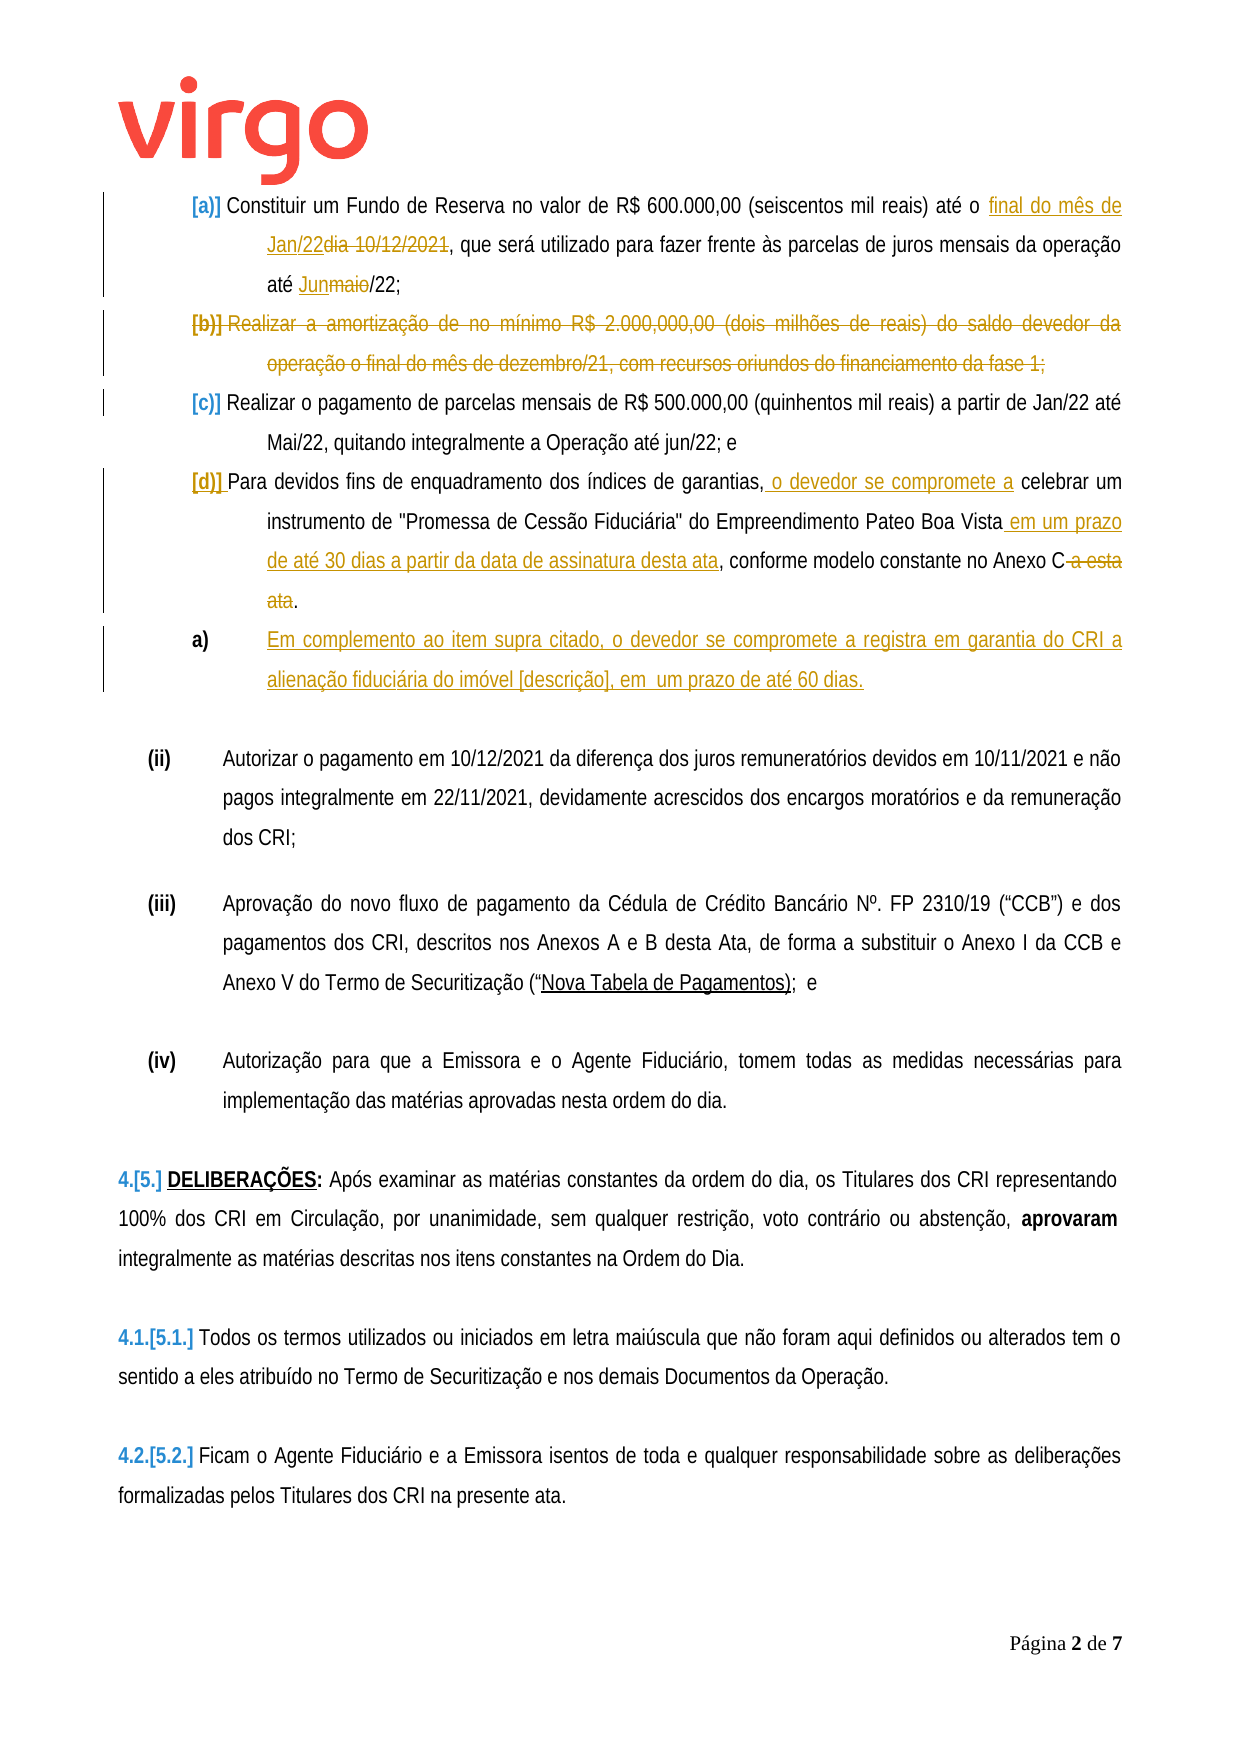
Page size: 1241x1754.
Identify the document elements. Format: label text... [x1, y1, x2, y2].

list Ficam o Agente Fiduciário e a Emissora isentos de toda e qualquer responsabilidade sobre as deliberações formalizadas pelos Titulares dos CRI na presente ata. [118, 1442, 1122, 1508]
list DELIBERAÇÕES: Após examinar as matérias constantes da ordem do dia, os Titulares dos CRI representando 100% dos CRI em Circulação, por unanimidade, sem qualquer restrição, voto contrário ou abstenção, aprovaram integralmente as matérias descritas nos itens constantes na Ordem do Dia. [118, 1166, 1117, 1271]
list Aprovação do novo fluxo de pagamento da Cédula de Crédito Bancário Nº. FP 2310/19 (“CCB”) e dos pagamentos dos CRI, descritos nos Anexos A e B desta Ata, de forma a substituir o Anexo I da CCB e Anexo V do Termo de Securitização (“Nova Tabela de Pagamentos); e [148, 889, 1122, 995]
list Para devidos fins de enquadramento dos índices de garantias, celebrar um instrumento de "Promessa de Cessão Fiduciária" do Empreendimento Pateo Boa Vista, conforme modelo constante no Anexo C. [192, 468, 1122, 613]
picture [118, 76, 368, 185]
list Todos os termos utilizados ou iniciados em letra maiúscula que não foram aqui definidos ou alterados tem o sentido a eles atribuído no Termo de Securitização e nos demais Documentos da Operação. [118, 1324, 1122, 1389]
list Autorização para que a Emissora e o Agente Fiduciário, tomem todas as medidas necessárias para implementação das matérias aprovadas nesta ordem do dia. [148, 1047, 1122, 1113]
list Realizar o pagamento de parcelas mensais de R$ 500.000,00 (quinhentos mil reais) a partir de Jan/22 até Mai/22, quitando integralmente a Operação até jun/22; e [192, 389, 1122, 455]
list Autorizar o pagamento em 10/12/2021 da diferença dos juros remuneratórios devidos em 10/11/2021 e não pagos integralmente em 22/11/2021, devidamente acrescidos dos encargos moratórios e da remuneração dos CRI; [148, 745, 1122, 850]
list Constituir um Fundo de Reserva no valor de R$ 600.000,00 (seiscentos mil reais) até o , que será utilizado para fazer frente às parcelas de juros mensais da operação até /22; [192, 192, 1122, 297]
